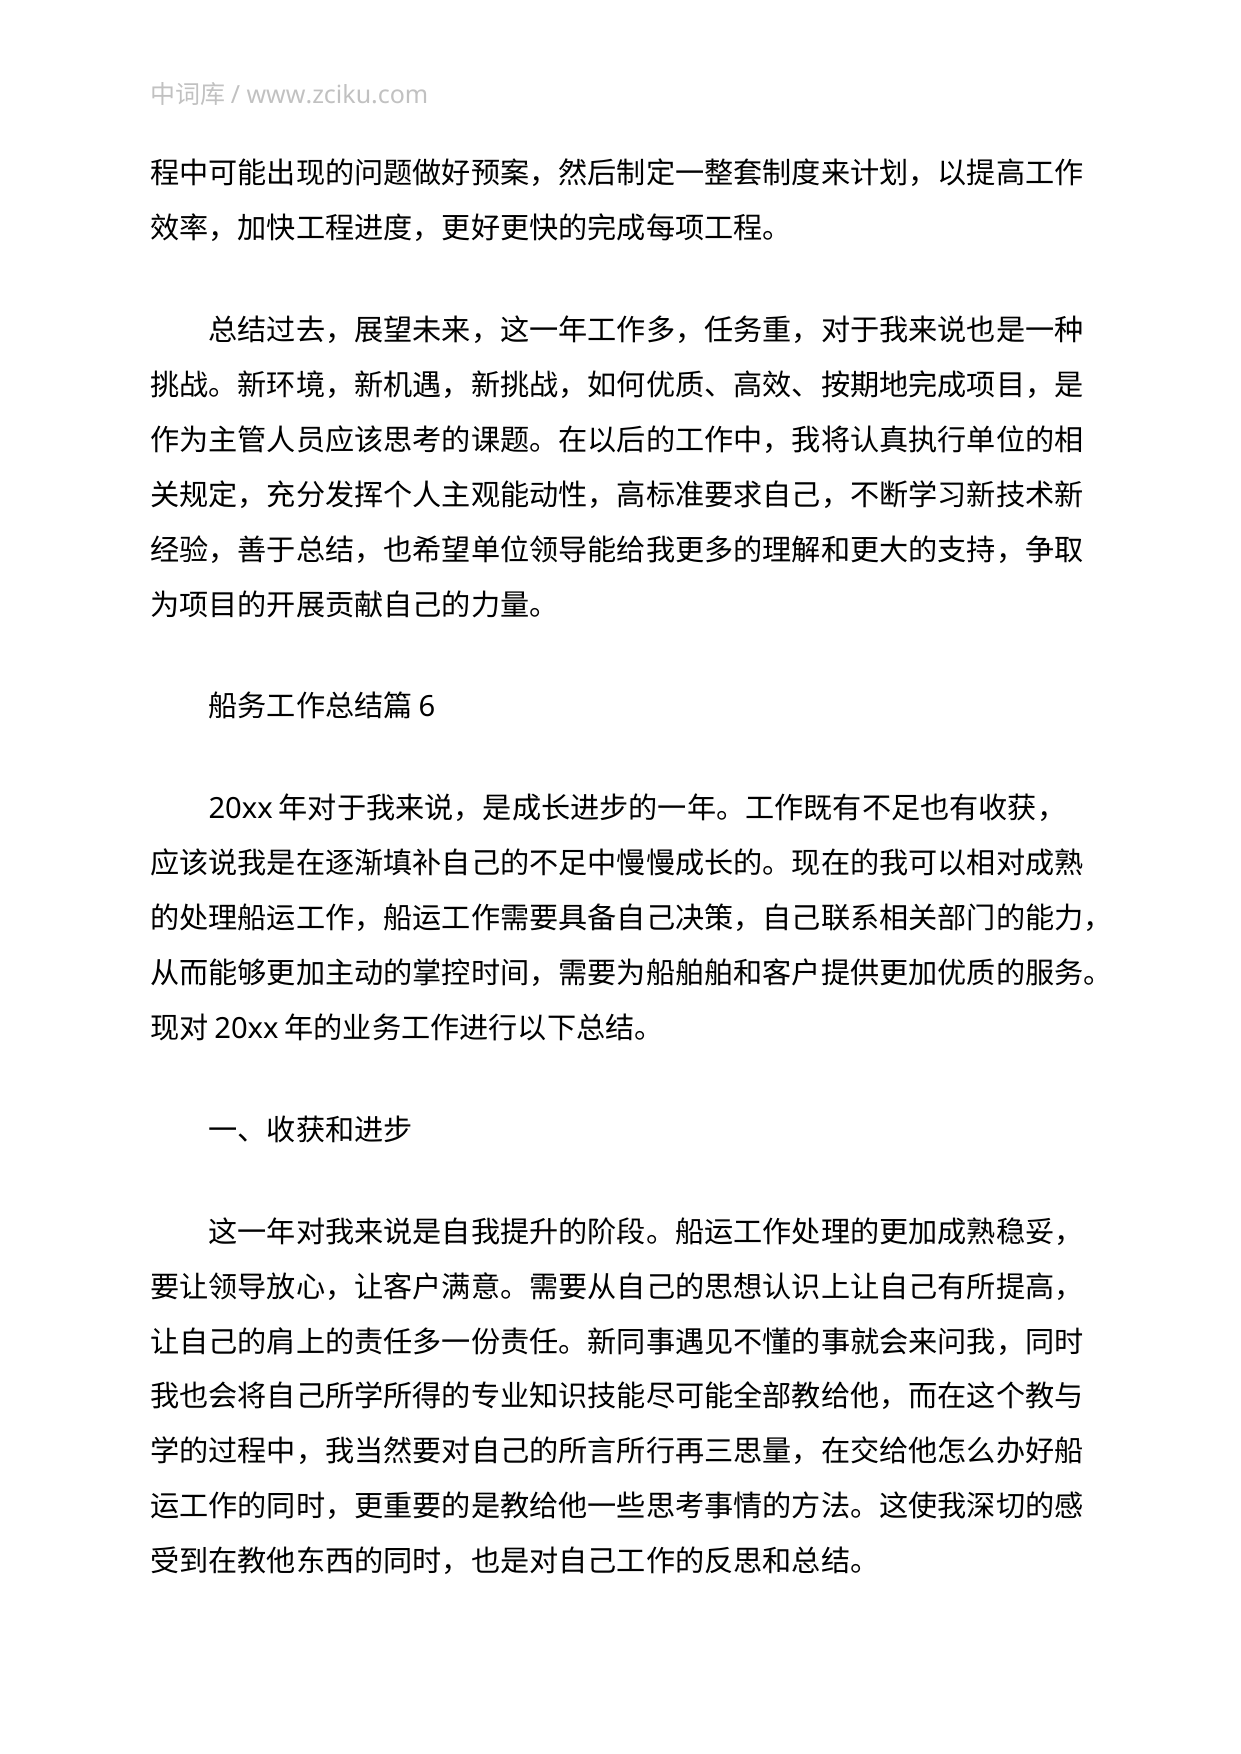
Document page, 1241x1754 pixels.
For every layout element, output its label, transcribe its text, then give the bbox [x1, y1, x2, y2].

text 这一年对我来说是自我提升的阶段。船运工作处理的更加成熟稳妥，要让领导放心，让客户满意。需要从自己的思想认识上让自己有所提高，让自己的肩上的责任多一份责任。新同事遇见不懂的事就会来问我，同时我也会将自己所学所得的专业知识技能尽可能全部教给他，而在这个教与学的过程中，我当然要对自己的所言所行再三思量，在交给他怎么办好船运工作的同时，更重要的是教给他一些思考事情的方法。这使我深切的感受到在教他东西的同时，也是对自己工作的反思和总结。 [150, 1208, 1090, 1580]
text 一、收获和进步 [150, 1107, 1090, 1149]
text 船务工作总结篇6 [150, 683, 1090, 725]
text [150, 150, 1090, 247]
text 20xx年对于我来说，是成长进步的一年。工作既有不足也有收获，应该说我是在逐渐填补自己的不足中慢慢成长的。现在的我可以相对成熟的处理船运工作，船运工作需要具备自己决策，自己联系相关部门的能力，从而能够更加主动的掌控时间，需要为船舶舶和客户提供更加优质的服务。现对20xx年的业务工作进行以下总结。 [150, 785, 1090, 1047]
text 总结过去，展望未来，这一年工作多，任务重，对于我来说也是一种挑战。新环境，新机遇，新挑战，如何优质、高效、按期地完成项目，是作为主管人员应该思考的课题。在以后的工作中，我将认真执行单位的相关规定，充分发挥个人主观能动性，高标准要求自己，不断学习新技术新经验，善于总结，也希望单位领导能给我更多的理解和更大的支持，争取为项目的开展贡献自己的力量。 [150, 307, 1090, 623]
